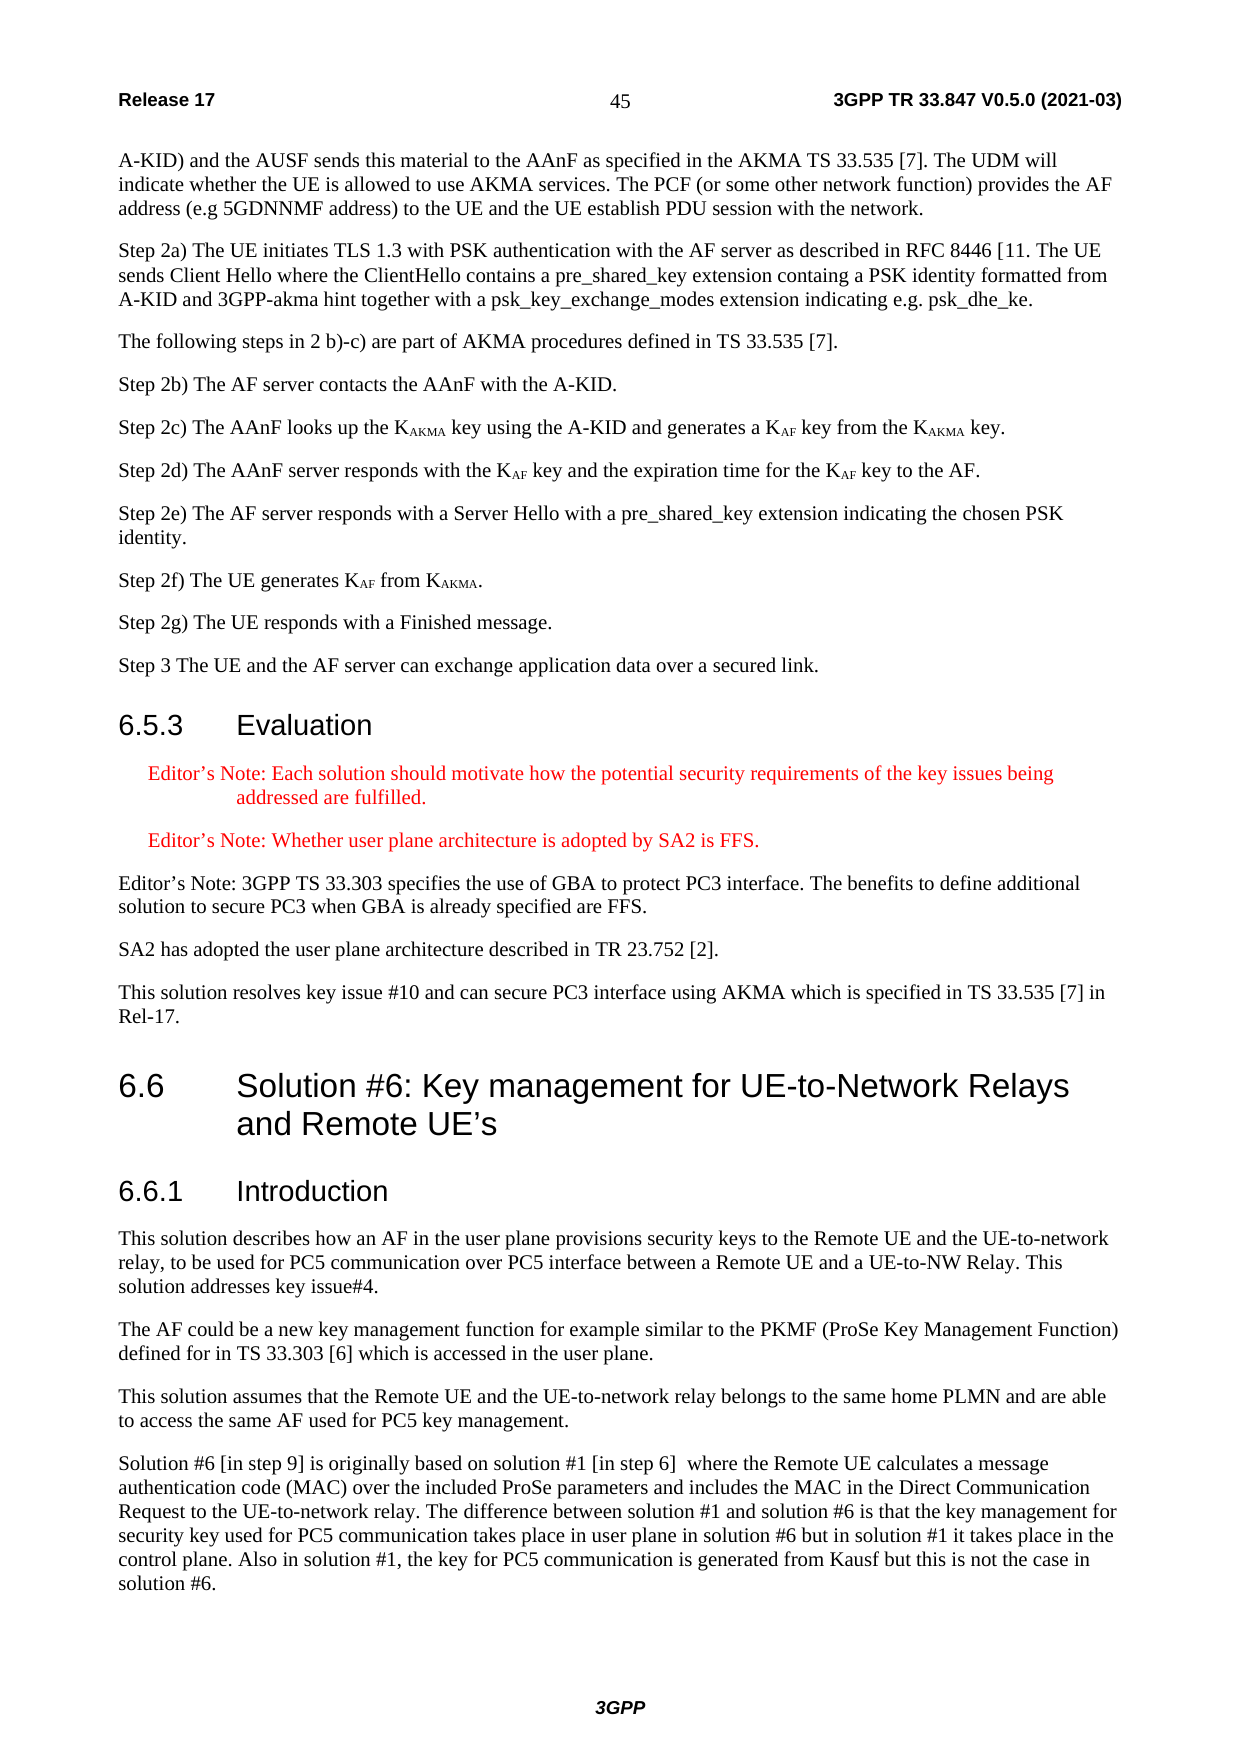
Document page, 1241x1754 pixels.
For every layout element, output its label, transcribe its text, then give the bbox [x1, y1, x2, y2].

subtitle 6.6.1 Introduction [118, 1174, 1122, 1207]
text Step 2d) The AAnF server responds with the KAF key and the expiration time for the KAF key to the AF. [118, 458, 1122, 482]
text Solution #6 [in step 9] is originally based on solution #1 [in step 6] where the Remote UE calculates a message authentication code (MAC) over the included ProSe parameters and includes the MAC in the Direct Communication Request to the UE-to-network relay. The difference between solution #1 and solution #6 is that the key management for security key used for PC5 communication takes place in user plane in solution #6 but in solution #1 it takes place in the control plane. Also in solution #1, the key for PC5 communication is generated from Kausf but this is not the case in solution #6. [118, 1451, 1122, 1595]
text This solution describes how an AF in the user plane provisions security keys to the Remote UE and the UE-to-network relay, to be used for PC5 communication over PC5 interface between a Remote UE and a UE-to-NW Relay. This solution addresses key issue#4. [118, 1226, 1122, 1298]
text Step 2a) The UE initiates TLS 1.3 with PSK authentication with the AF server as described in RFC 8446 [11. The UE sends Client Hello where the ClientHello contains a pre_shared_key extension containg a PSK identity formatted from A-KID and 3GPP-akma hint together with a psk_key_exchange_modes extension indicating e.g. psk_dhe_ke. [118, 238, 1122, 311]
text Step 2e) The AF server responds with a Server Hello with a pre_shared_key extension indicating the chosen PSK identity. [118, 501, 1122, 549]
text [118, 147, 1122, 220]
text Editor’s Note: Each solution should motivate how the potential security requirements of the key issues being addressed are fulfilled. [148, 761, 1122, 809]
text This solution assumes that the Remote UE and the UE-to-network relay belongs to the same home PLMN and are able to access the same AF used for PC5 key management. [118, 1384, 1122, 1432]
text The AF could be a new key management function for example similar to the PKMF (ProSe Key Management Function) defined for in TS 33.303 [6] which is accessed in the user plane. [118, 1317, 1122, 1365]
subtitle 6.6 Solution #6: Key management for UE-to-Network Relays and Remote UE’s [118, 1066, 1122, 1143]
text Step 2c) The AAnF looks up the KAKMA key using the A-KID and generates a KAF key from the KAKMA key. [118, 415, 1122, 439]
subtitle 6.5.3 Evaluation [118, 708, 1122, 742]
text Step 2g) The UE responds with a Finished message. [118, 610, 1122, 634]
text Step 3 The UE and the AF server can exchange application data over a secured link. [118, 653, 1122, 677]
text The following steps in 2 b)-c) are part of AKMA procedures defined in TS 33.535 [7]. [118, 329, 1122, 353]
text Step 2b) The AF server contacts the AAnF with the A-KID. [118, 372, 1122, 396]
text Step 2f) The UE generates KAF from KAKMA. [118, 567, 1122, 592]
